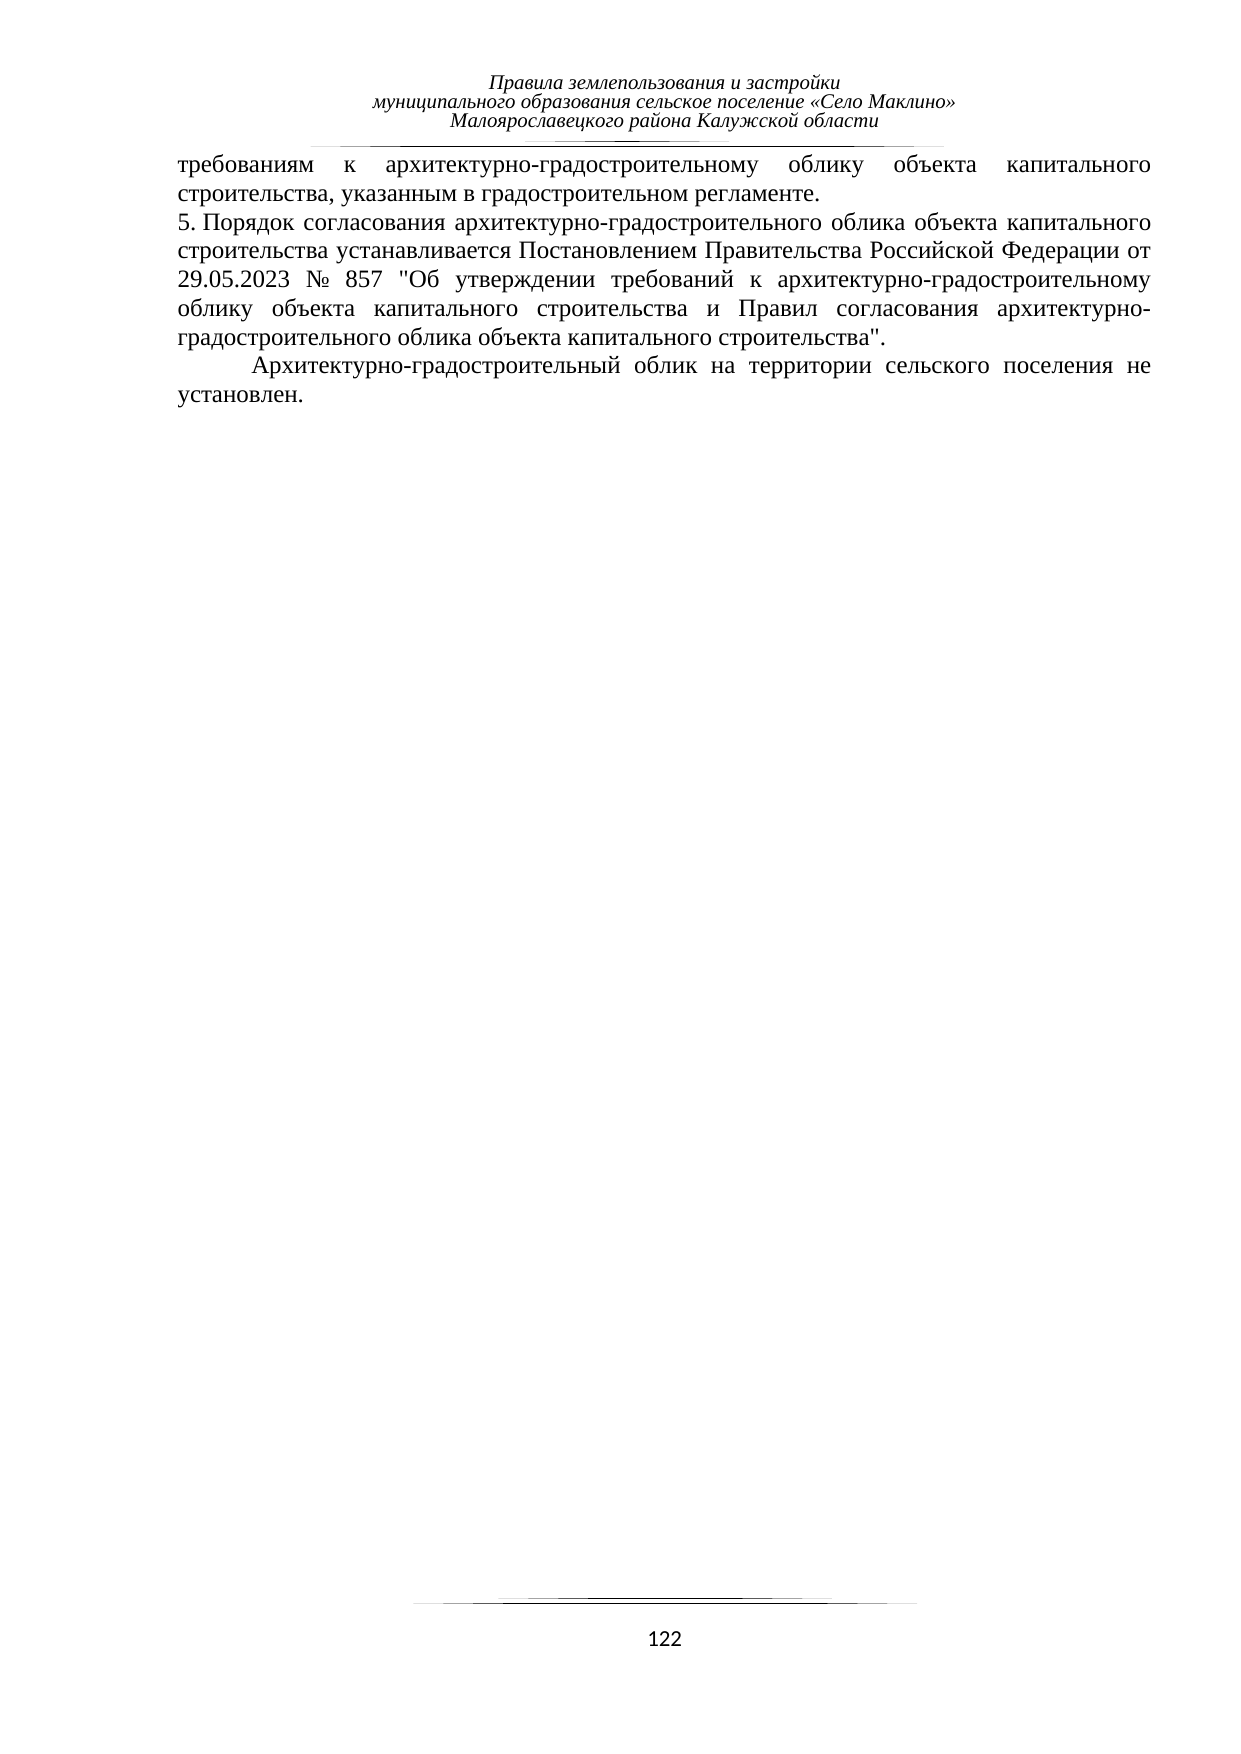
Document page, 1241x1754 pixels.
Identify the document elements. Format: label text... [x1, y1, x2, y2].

text Архитектурно-градостроительный облик на территории сельского поселения не установлен. [177, 350, 1152, 408]
text 5. Порядок согласования архитектурно-градостроительного облика объекта капитального строительства устанавливается Постановлением Правительства Российской Федерации от 29.05.2023 № 857 "Об утверждении требований к архитектурно-градостроительному облику объекта капитального строительства и Правил согласования архитектурно-градостроительного облика объекта капитального строительства". [177, 207, 1152, 350]
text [177, 149, 1152, 207]
